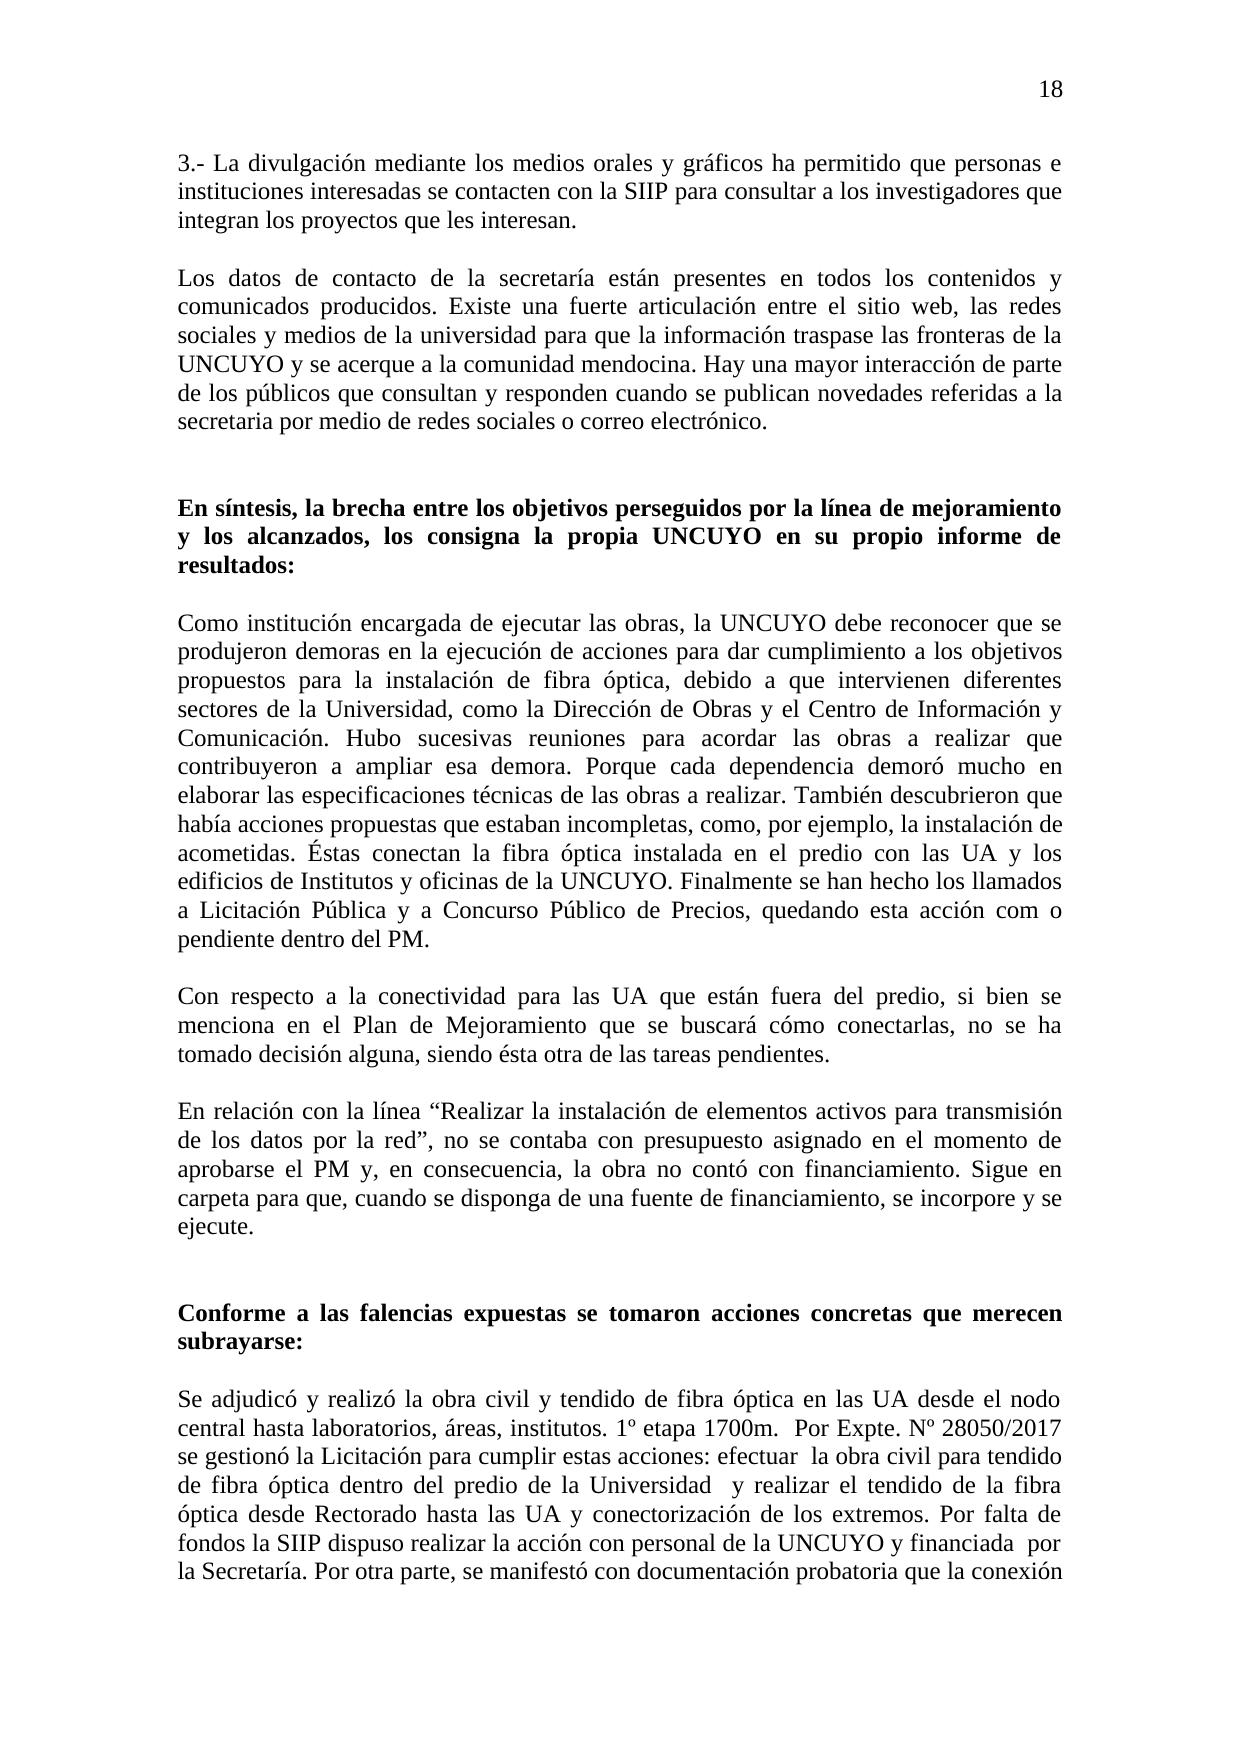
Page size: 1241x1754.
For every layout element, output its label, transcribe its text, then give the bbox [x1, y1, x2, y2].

text Conforme a las falencias expuestas se tomaron acciones concretas que merecen subrayarse: [177, 1298, 1063, 1355]
text 3.- La divulgación mediante los medios orales y gráficos ha permitido que personas e instituciones interesadas se contacten con la SIIP para consultar a los investigadores que integran los proyectos que les interesan. [177, 148, 1063, 234]
text Como institución encargada de ejecutar las obras, la UNCUYO debe reconocer que se produjeron demoras en la ejecución de acciones para dar cumplimiento a los objetivos propuestos para la instalación de fibra óptica, debido a que intervienen diferentes sectores de la Universidad, como la Dirección de Obras y el Centro de Información y Comunicación. Hubo sucesivas reuniones para acordar las obras a realizar que contribuyeron a ampliar esa demora. Porque cada dependencia demoró mucho en elaborar las especificaciones técnicas de las obras a realizar. También descubrieron que había acciones propuestas que estaban incompletas, como, por ejemplo, la instalación de acometidas. Éstas conectan la fibra óptica instalada en el predio con las UA y los edificios de Institutos y oficinas de la UNCUYO. Finalmente se han hecho los llamados a Licitación Pública y a Concurso Público de Precios, quedando esta acción com o pendiente dentro del PM. [177, 608, 1063, 953]
text Con respecto a la conectividad para las UA que están fuera del predio, si bien se menciona en el Plan de Mejoramiento que se buscará cómo conectarlas, no se ha tomado decisión alguna, siendo ésta otra de las tareas pendientes. [177, 981, 1063, 1068]
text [177, 1384, 1063, 1585]
text En relación con la línea “Realizar la instalación de elementos activos para transmisión de los datos por la red”, no se contaba con presupuesto asignado en el momento de aprobarse el PM y, en consecuencia, la obra no contó con financiamiento. Sigue en carpeta para que, cuando se disponga de una fuente de financiamiento, se incorpore y se ejecute. [177, 1096, 1063, 1240]
text Los datos de contacto de la secretaría están presentes en todos los contenidos y comunicados producidos. Existe una fuerte articulación entre el sitio web, las redes sociales y medios de la universidad para que la información traspase las fronteras de la UNCUYO y se acerque a la comunidad mendocina. Hay una mayor interacción de parte de los públicos que consultan y responden cuando se publican novedades referidas a la secretaria por medio de redes sociales o correo electrónico. [177, 263, 1063, 435]
text En síntesis, la brecha entre los objetivos perseguidos por la línea de mejoramiento y los alcanzados, los consigna la propia UNCUYO en su propio informe de resultados: [177, 493, 1063, 579]
